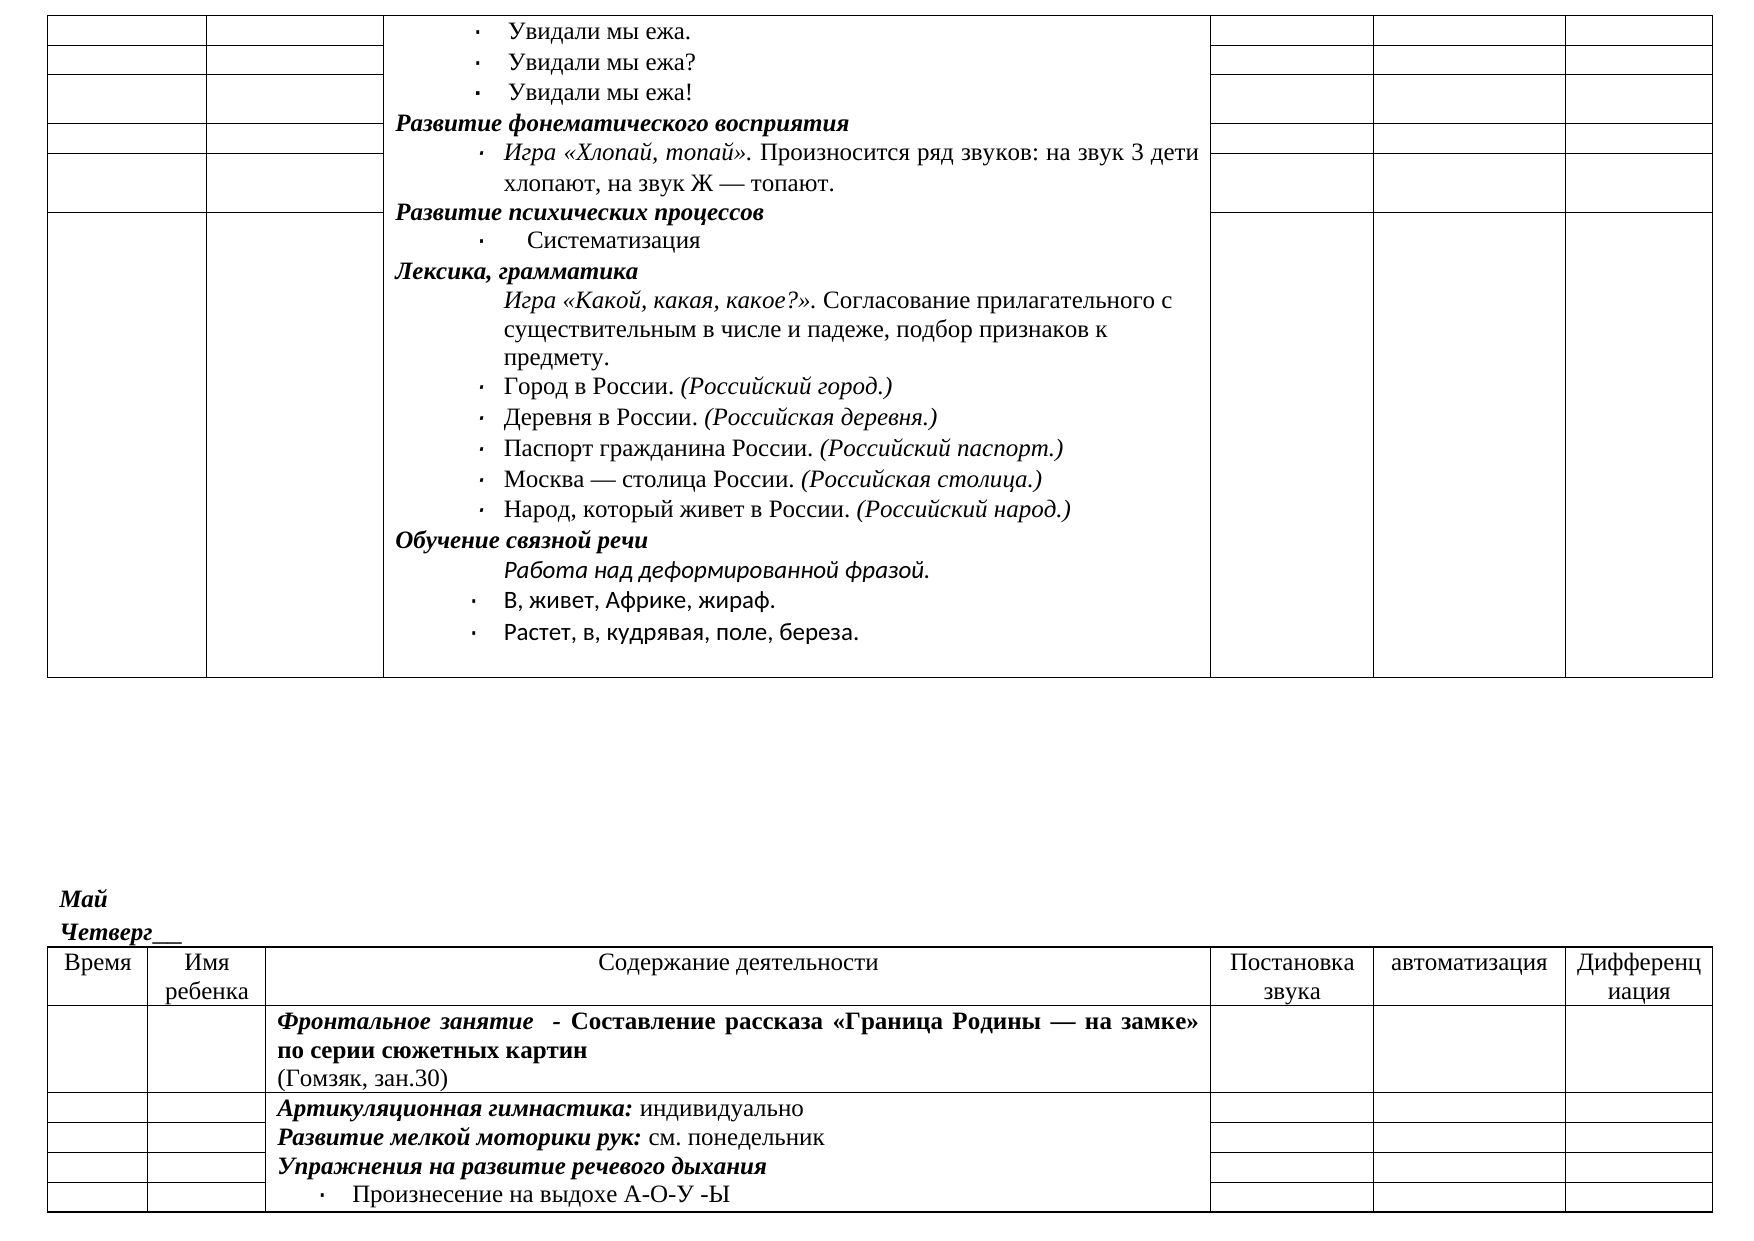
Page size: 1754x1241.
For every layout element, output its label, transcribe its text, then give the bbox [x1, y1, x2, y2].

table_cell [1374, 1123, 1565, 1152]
text Четверг__ [59, 913, 1636, 946]
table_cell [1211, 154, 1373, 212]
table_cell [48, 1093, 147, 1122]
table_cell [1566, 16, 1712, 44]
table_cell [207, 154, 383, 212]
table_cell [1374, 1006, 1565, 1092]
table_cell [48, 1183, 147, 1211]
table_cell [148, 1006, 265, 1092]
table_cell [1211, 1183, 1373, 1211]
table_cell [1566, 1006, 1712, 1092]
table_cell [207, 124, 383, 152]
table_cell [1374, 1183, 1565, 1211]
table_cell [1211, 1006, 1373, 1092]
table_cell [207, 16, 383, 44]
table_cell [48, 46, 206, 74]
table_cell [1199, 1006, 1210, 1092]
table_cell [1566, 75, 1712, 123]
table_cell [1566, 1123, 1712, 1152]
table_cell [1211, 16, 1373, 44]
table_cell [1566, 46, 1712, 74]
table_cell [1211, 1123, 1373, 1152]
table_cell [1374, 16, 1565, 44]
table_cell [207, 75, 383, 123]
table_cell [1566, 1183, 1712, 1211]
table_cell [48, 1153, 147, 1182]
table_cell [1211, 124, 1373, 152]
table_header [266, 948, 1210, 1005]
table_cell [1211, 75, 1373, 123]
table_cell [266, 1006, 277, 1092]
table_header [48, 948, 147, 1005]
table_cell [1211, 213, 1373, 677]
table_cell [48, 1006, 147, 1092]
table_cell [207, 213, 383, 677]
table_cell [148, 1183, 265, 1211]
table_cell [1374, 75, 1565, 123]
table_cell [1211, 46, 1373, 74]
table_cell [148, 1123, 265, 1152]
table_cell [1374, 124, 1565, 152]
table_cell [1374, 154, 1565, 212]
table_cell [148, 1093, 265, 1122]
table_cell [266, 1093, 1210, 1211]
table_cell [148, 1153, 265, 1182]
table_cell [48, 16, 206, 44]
text Май [59, 884, 1636, 913]
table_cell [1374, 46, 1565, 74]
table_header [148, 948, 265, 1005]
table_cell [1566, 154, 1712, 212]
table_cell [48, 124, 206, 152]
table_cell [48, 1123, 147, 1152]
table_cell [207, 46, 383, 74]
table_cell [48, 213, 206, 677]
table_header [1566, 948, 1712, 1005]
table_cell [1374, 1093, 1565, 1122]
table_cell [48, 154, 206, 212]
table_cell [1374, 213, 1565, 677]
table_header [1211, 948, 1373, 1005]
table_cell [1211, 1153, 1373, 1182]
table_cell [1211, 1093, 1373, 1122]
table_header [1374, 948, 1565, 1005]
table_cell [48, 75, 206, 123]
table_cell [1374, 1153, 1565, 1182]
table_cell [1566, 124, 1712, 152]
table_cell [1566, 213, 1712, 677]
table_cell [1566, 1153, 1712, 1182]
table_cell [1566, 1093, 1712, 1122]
